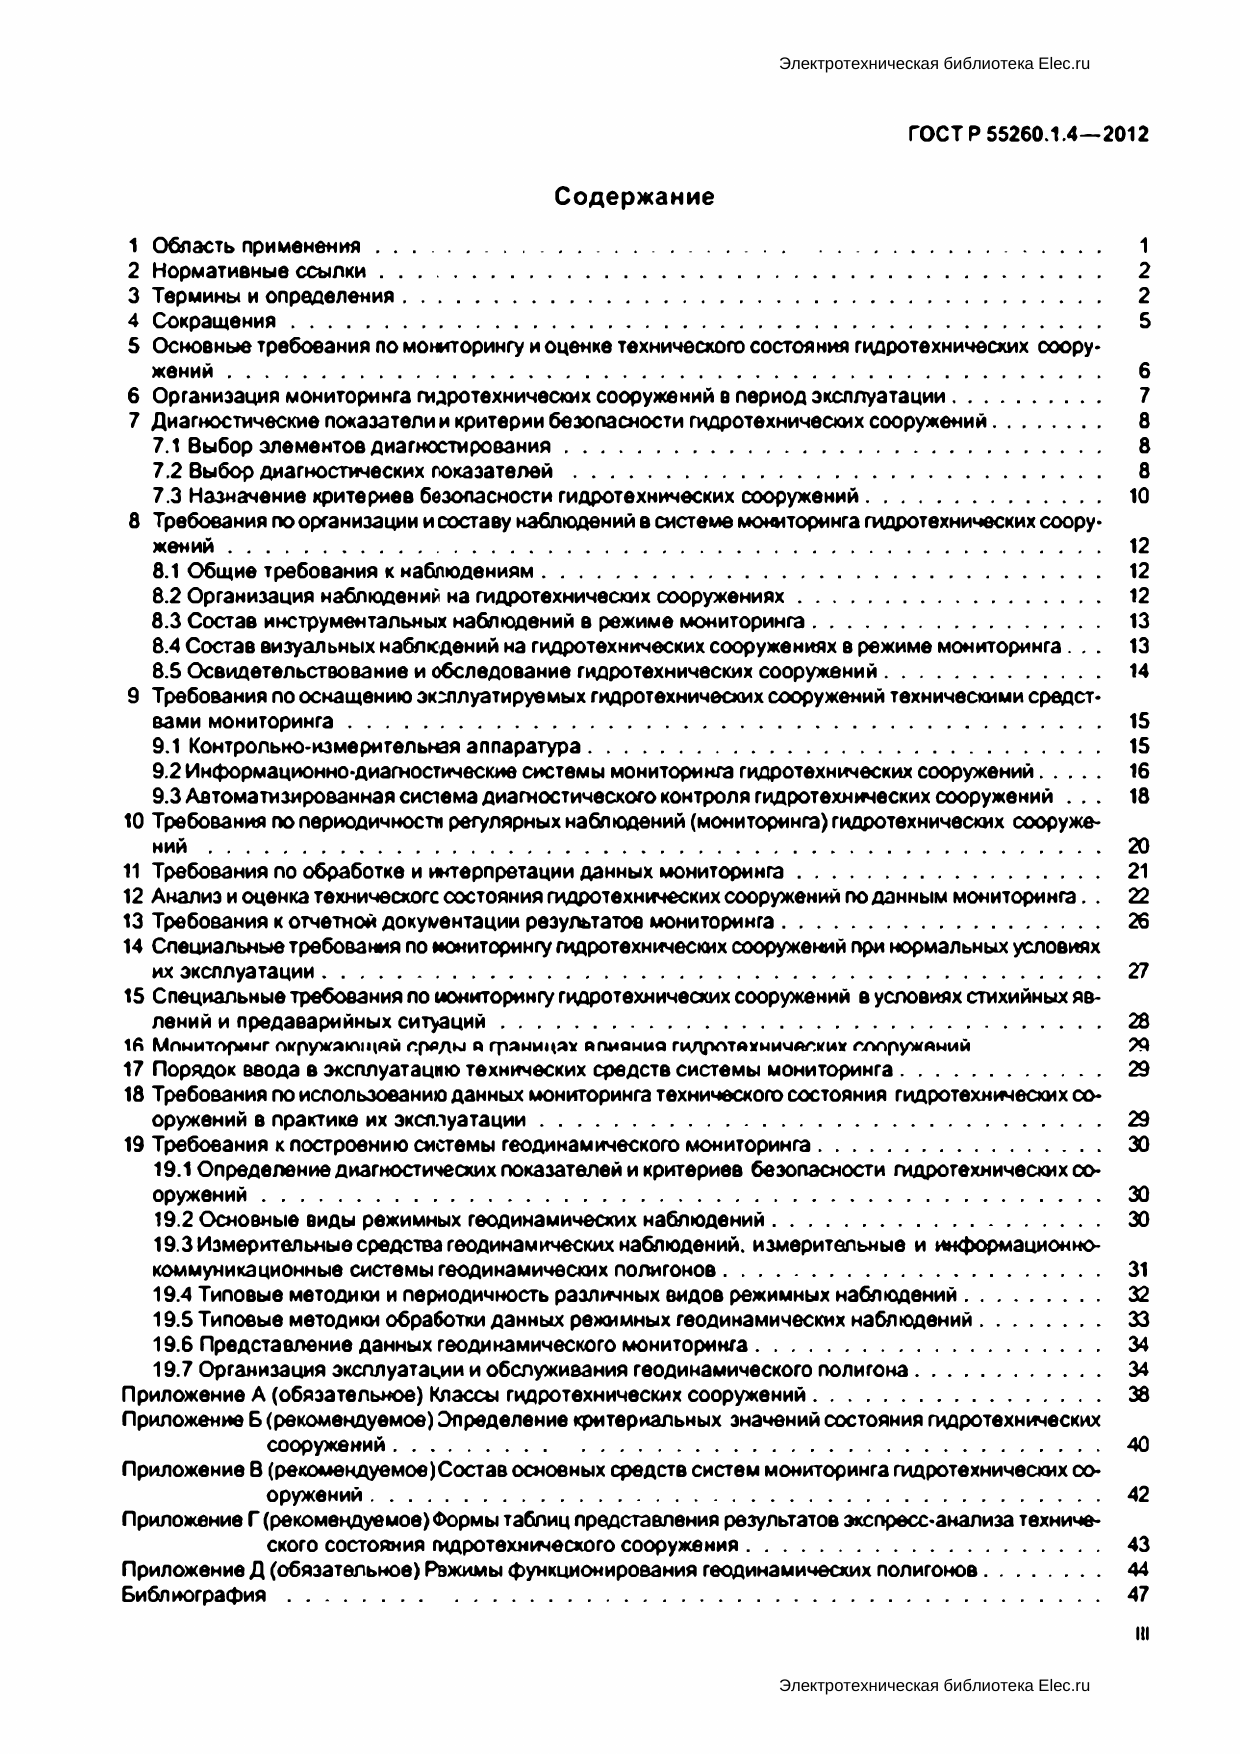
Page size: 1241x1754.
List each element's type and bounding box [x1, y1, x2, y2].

picture [0, 0, 1241, 1754]
text [779, 1676, 1103, 1695]
text [779, 54, 1103, 73]
